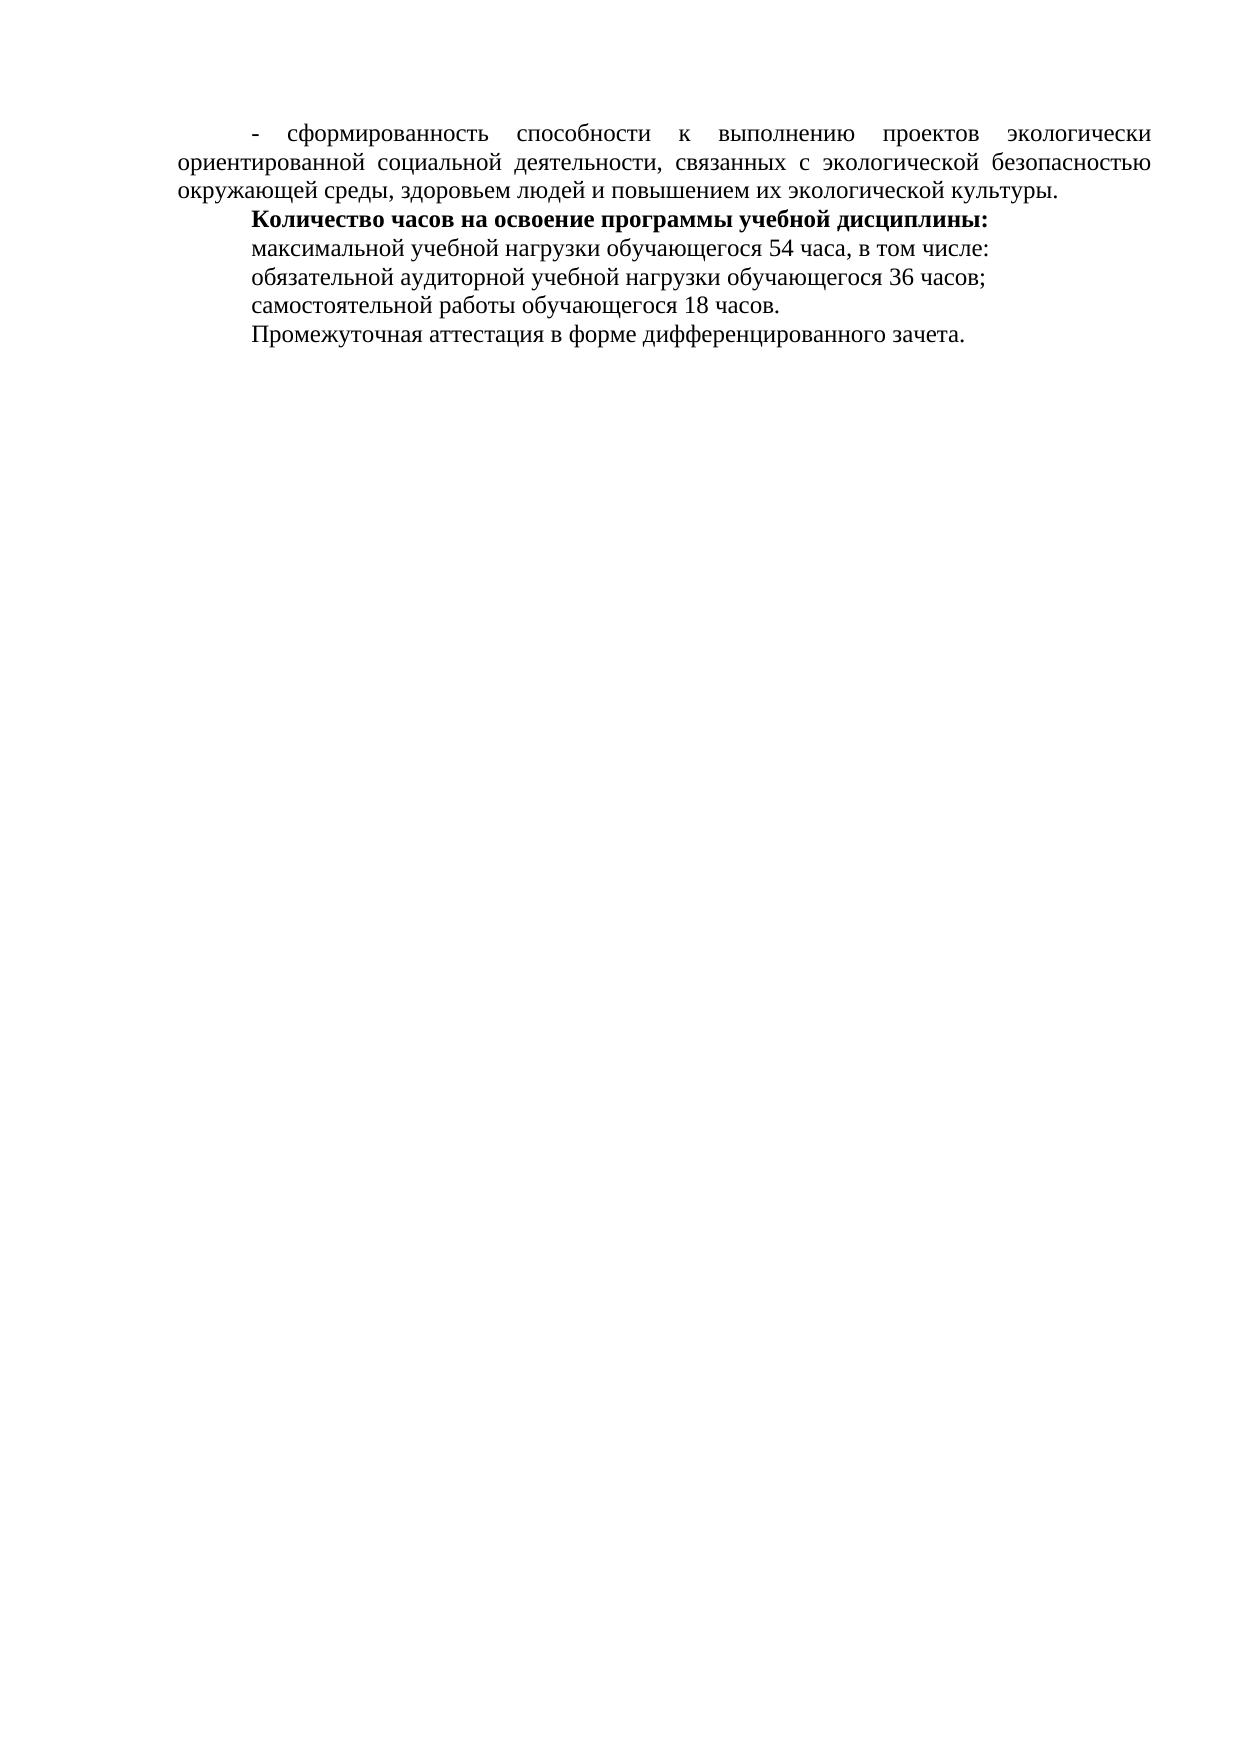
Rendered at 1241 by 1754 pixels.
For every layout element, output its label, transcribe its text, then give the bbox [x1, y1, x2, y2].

text самостоятельной работы обучающегося 18 часов. [177, 291, 1152, 319]
text - сформированность способности к выполнению проектов экологически ориентированной социальной деятельности, связанных с экологической безопасностью окружающей среды, здоровьем людей и повышением их экологической культуры. [177, 118, 1152, 204]
text обязательной аудиторной учебной нагрузки обучающегося 36 часов; [177, 262, 1152, 291]
text максимальной учебной нагрузки обучающегося 54 часа, в том числе: [177, 233, 1152, 262]
text Промежуточная аттестация в форме дифференцированного зачета. [177, 319, 1152, 348]
text Количество часов на освоение программы учебной дисциплины: [177, 204, 1152, 233]
